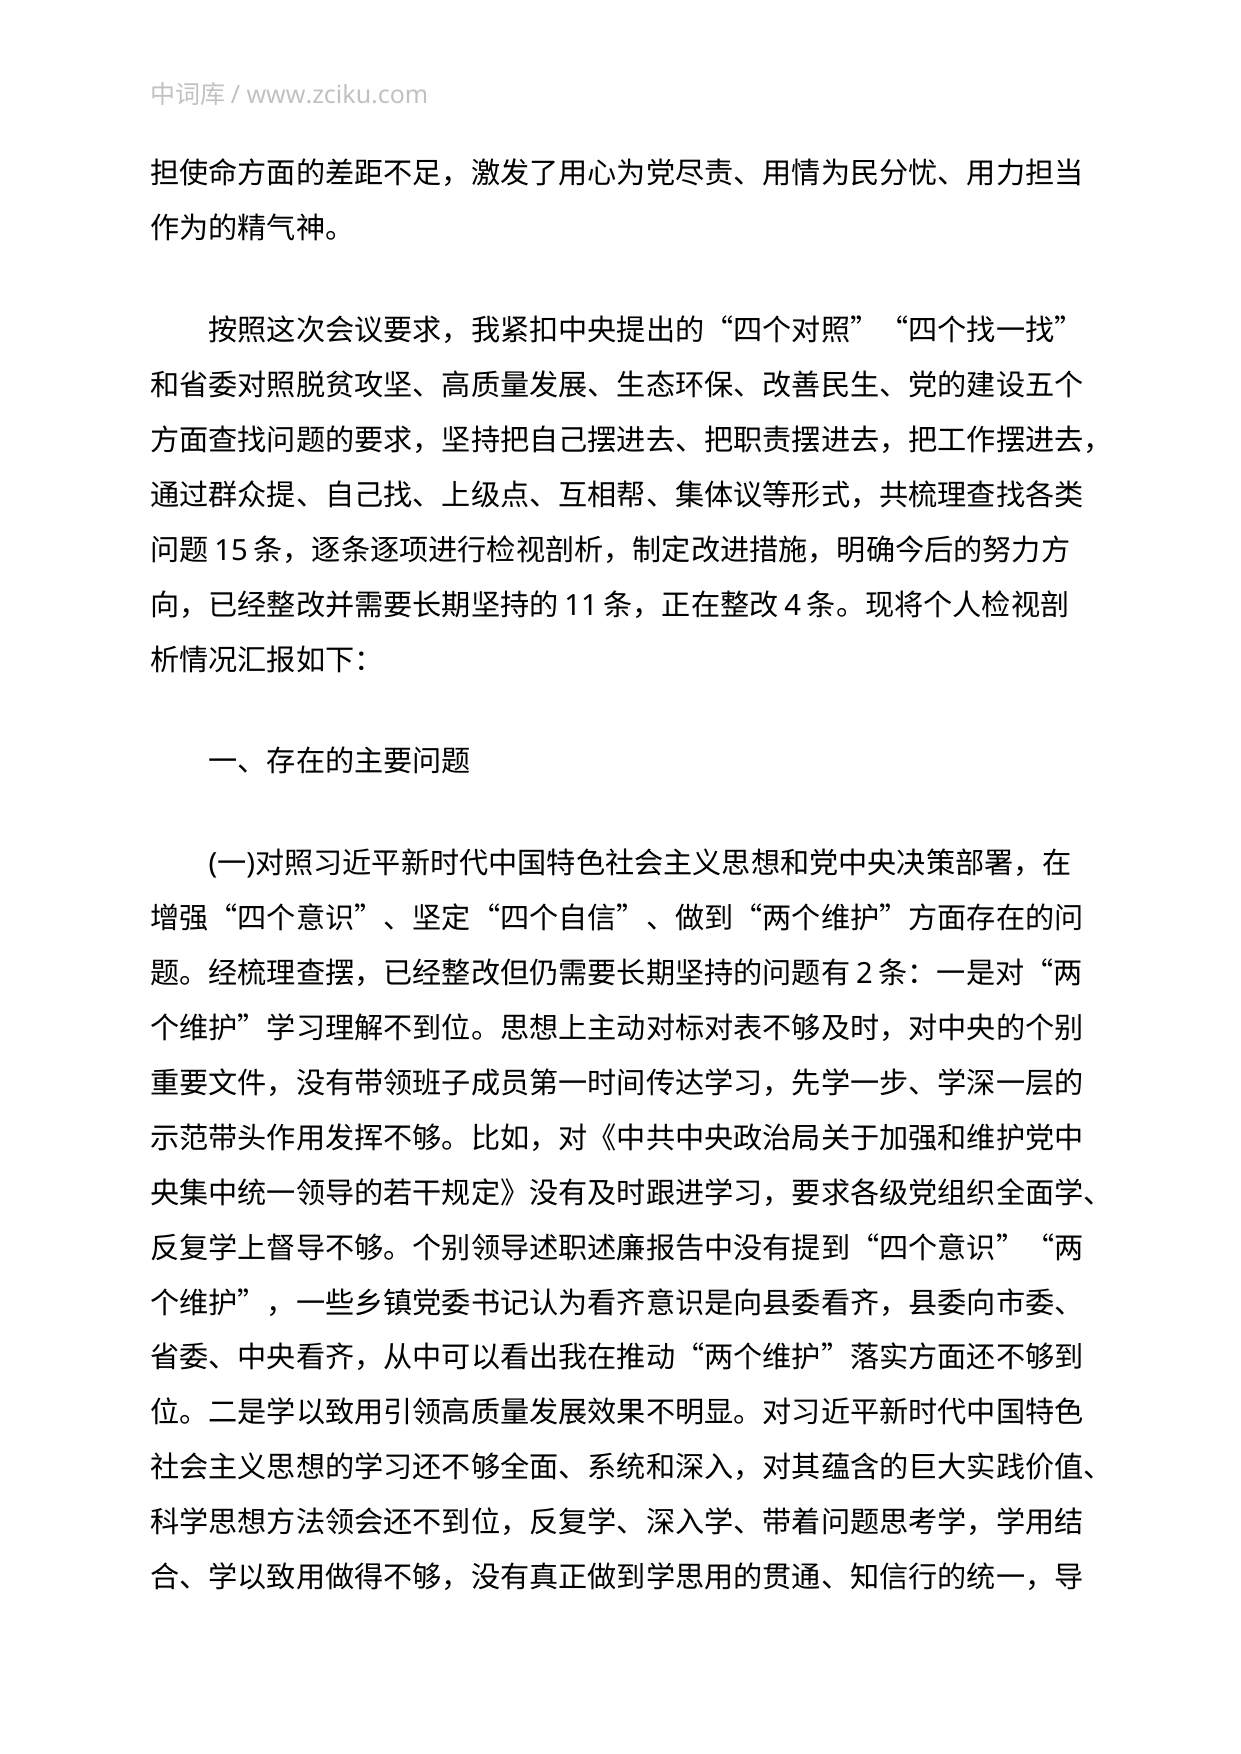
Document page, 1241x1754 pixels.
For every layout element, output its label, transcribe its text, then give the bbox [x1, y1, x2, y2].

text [150, 840, 1090, 1596]
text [150, 150, 1090, 247]
text 一、存在的主要问题 [150, 738, 1090, 780]
text 按照这次会议要求，我紧扣中央提出的“四个对照”“四个找一找”和省委对照脱贫攻坚、高质量发展、生态环保、改善民生、党的建设五个方面查找问题的要求，坚持把自己摆进去、把职责摆进去，把工作摆进去，通过群众提、自己找、上级点、互相帮、集体议等形式，共梳理查找各类问题15条，逐条逐项进行检视剖析，制定改进措施，明确今后的努力方向，已经整改并需要长期坚持的11条，正在整改4条。现将个人检视剖析情况汇报如下： [150, 307, 1090, 678]
